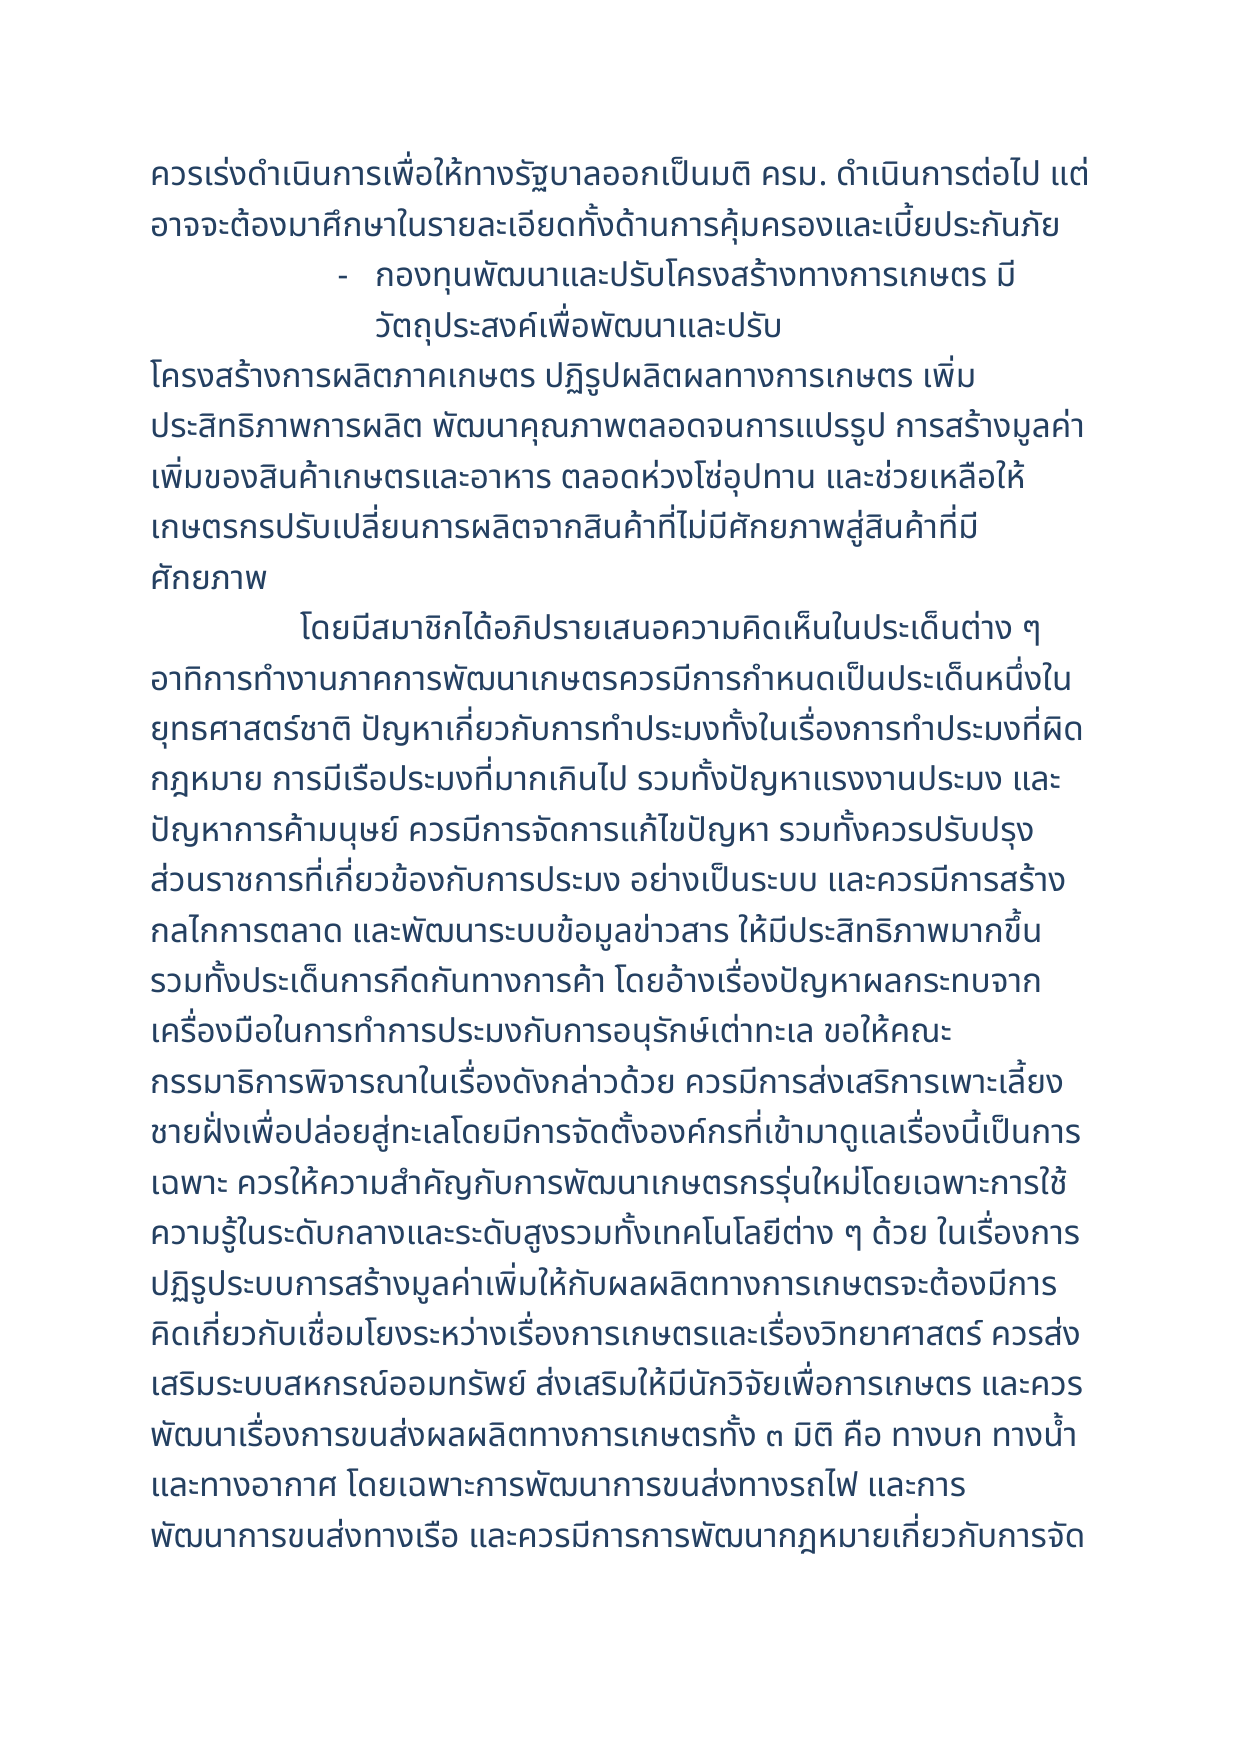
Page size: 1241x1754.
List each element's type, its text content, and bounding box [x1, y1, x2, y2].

text โครงสร้างการผลิตภาคเกษตร ปฏิรูปผลิตผลทางการเกษตร เพิ่มประสิทธิภาพการผลิต พัฒนาคุณภาพตลอดจนการแปรรูป การสร้างมูลค่าเพิ่มของสินค้าเกษตรและอาหาร ตลอดห่วงโซ่อุปทาน และช่วยเหลือให้เกษตรกรปรับเปลี่ยนการผลิตจากสินค้าที่ไม่มีศักยภาพสู่สินค้าที่มีศักยภาพ [150, 352, 1090, 604]
list กองทุนพัฒนาและปรับโครงสร้างทางการเกษตร มีวัตถุประสงค์เพื่อพัฒนาและปรับ [337, 251, 1090, 352]
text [150, 604, 1090, 1562]
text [150, 150, 1090, 251]
